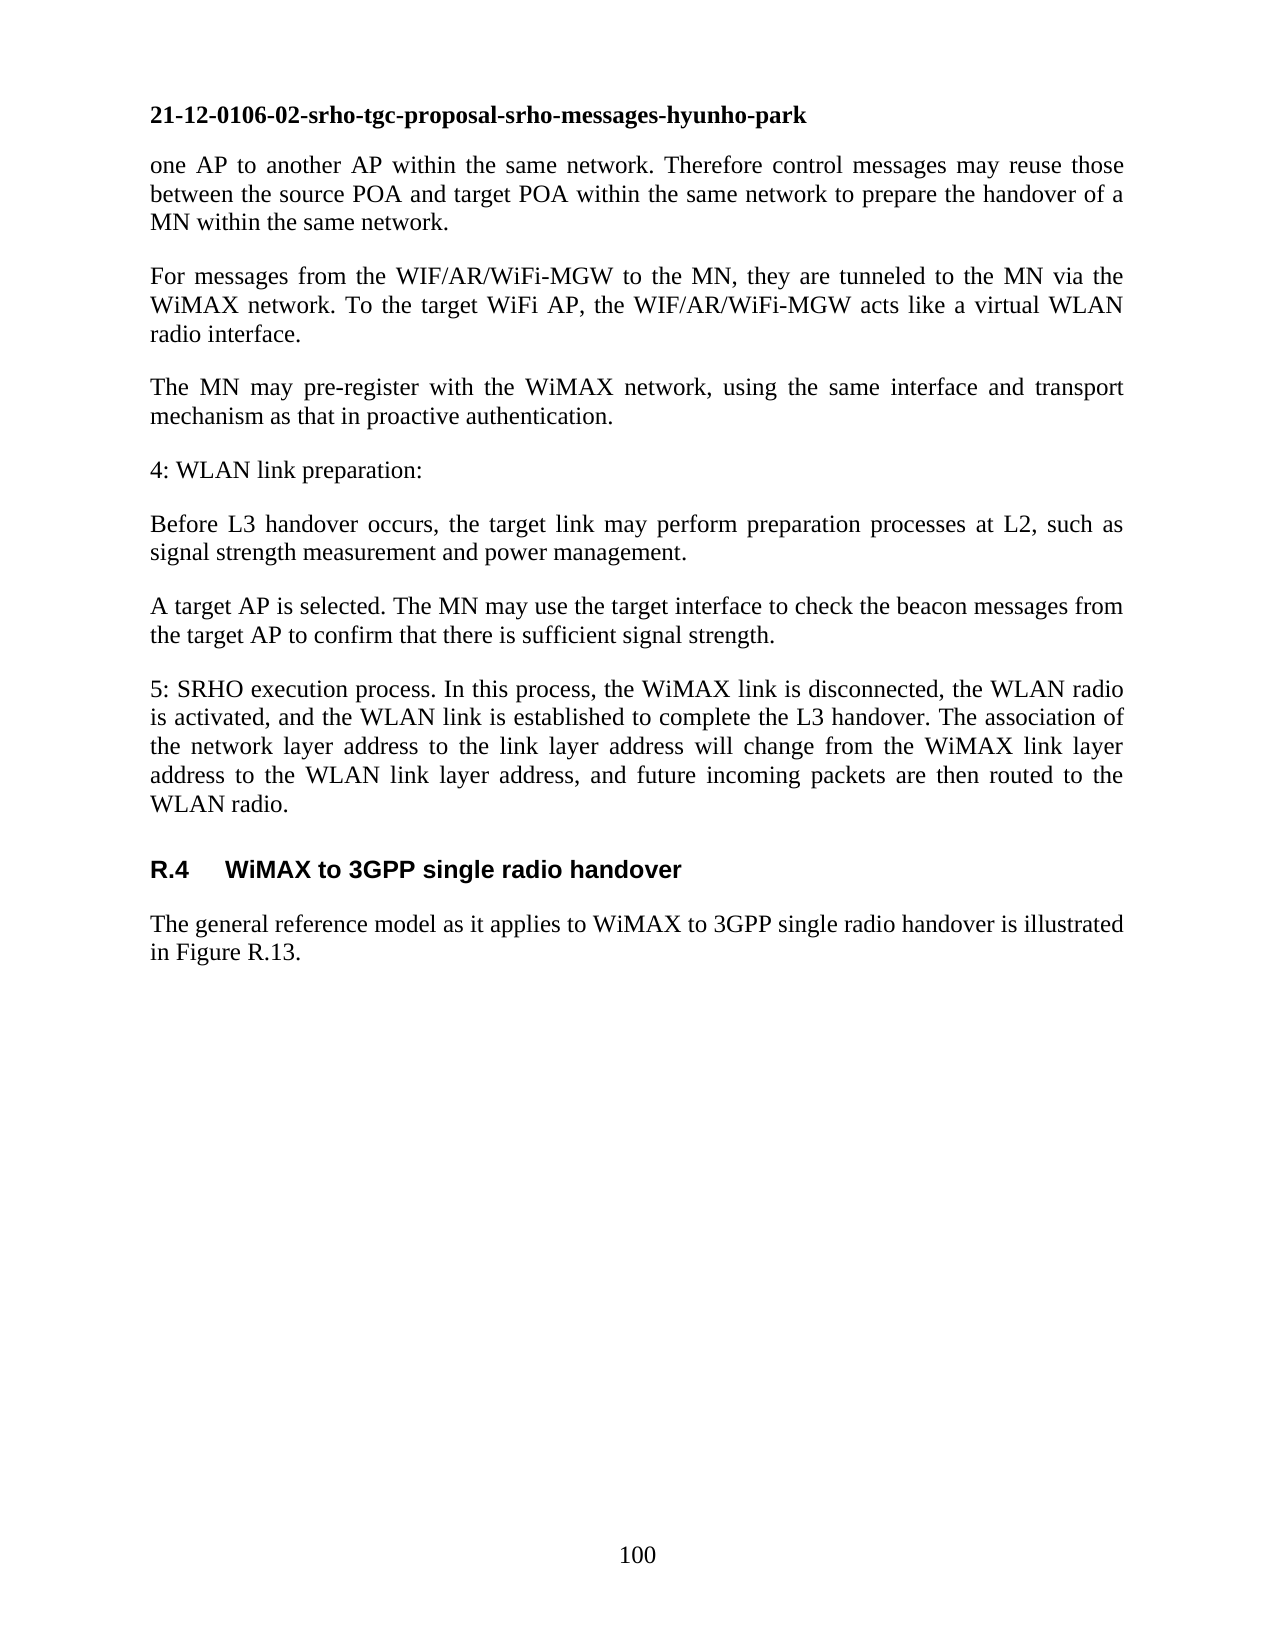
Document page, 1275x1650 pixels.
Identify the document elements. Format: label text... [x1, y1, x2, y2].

text The general reference model as it applies to WiMAX to 3GPP single radio handover is illustrated in Figure R.13. [150, 909, 1125, 966]
text Before L3 handover occurs, the target link may perform preparation processes at L2, such as signal strength measurement and power management. [150, 509, 1125, 566]
text 4: WLAN link preparation: [150, 455, 1125, 484]
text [150, 150, 1125, 236]
text The MN may pre-register with the WiMAX network, using the same interface and transport mechanism as that in proactive authentication. [150, 372, 1125, 430]
text WiMAX to 3GPP single radio handover [150, 855, 1125, 884]
text 5: SRHO execution process. In this process, the WiMAX link is disconnected, the WLAN radio is activated, and the WLAN link is established to complete the L3 handover. The association of the network layer address to the link layer address will change from the WiMAX link layer address to the WLAN link layer address, and future incoming packets are then routed to the WLAN radio. [150, 674, 1125, 817]
text For messages from the WIF/AR/WiFi-MGW to the MN, they are tunneled to the MN via the WiMAX network. To the target WiFi AP, the WIF/AR/WiFi-MGW acts like a virtual WLAN radio interface. [150, 261, 1125, 347]
text A target AP is selected. The MN may use the target interface to check the beacon messages from the target AP to confirm that there is sufficient signal strength. [150, 591, 1125, 649]
